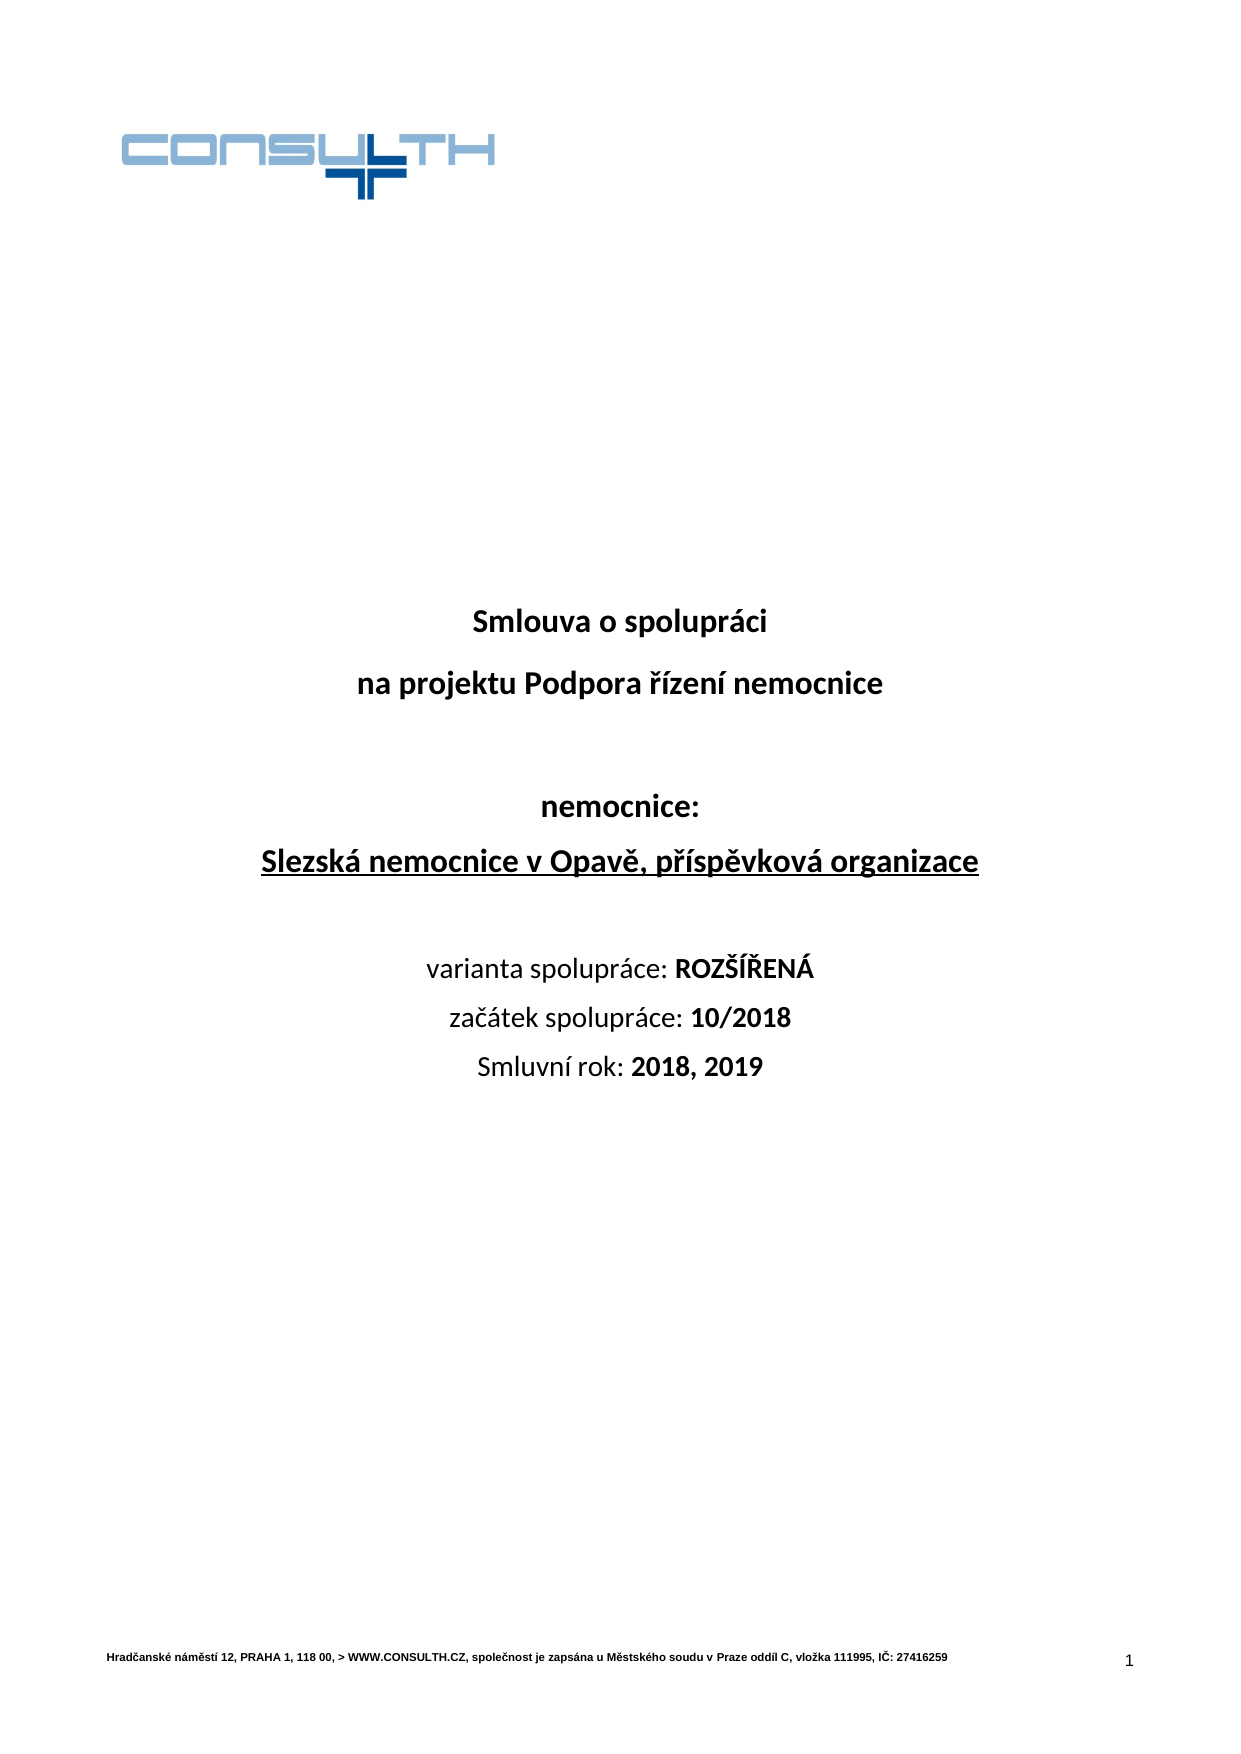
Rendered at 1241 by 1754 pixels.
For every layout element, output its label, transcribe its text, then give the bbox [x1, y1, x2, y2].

text na projektu Podpora řízení nemocnice [106, 662, 1134, 703]
text Smlouva o spolupráci [106, 601, 1134, 641]
text Smluvní rok: 2018, 2019 [106, 1048, 1134, 1083]
text začátek spolupráce: 10/2018 [106, 999, 1134, 1034]
text varianta spolupráce: ROZŠÍŘENÁ [106, 950, 1134, 986]
text Slezská nemocnice v Opavě, příspěvková organizace [106, 840, 1134, 880]
picture [106, 118, 510, 215]
text nemocnice: [106, 784, 1134, 825]
